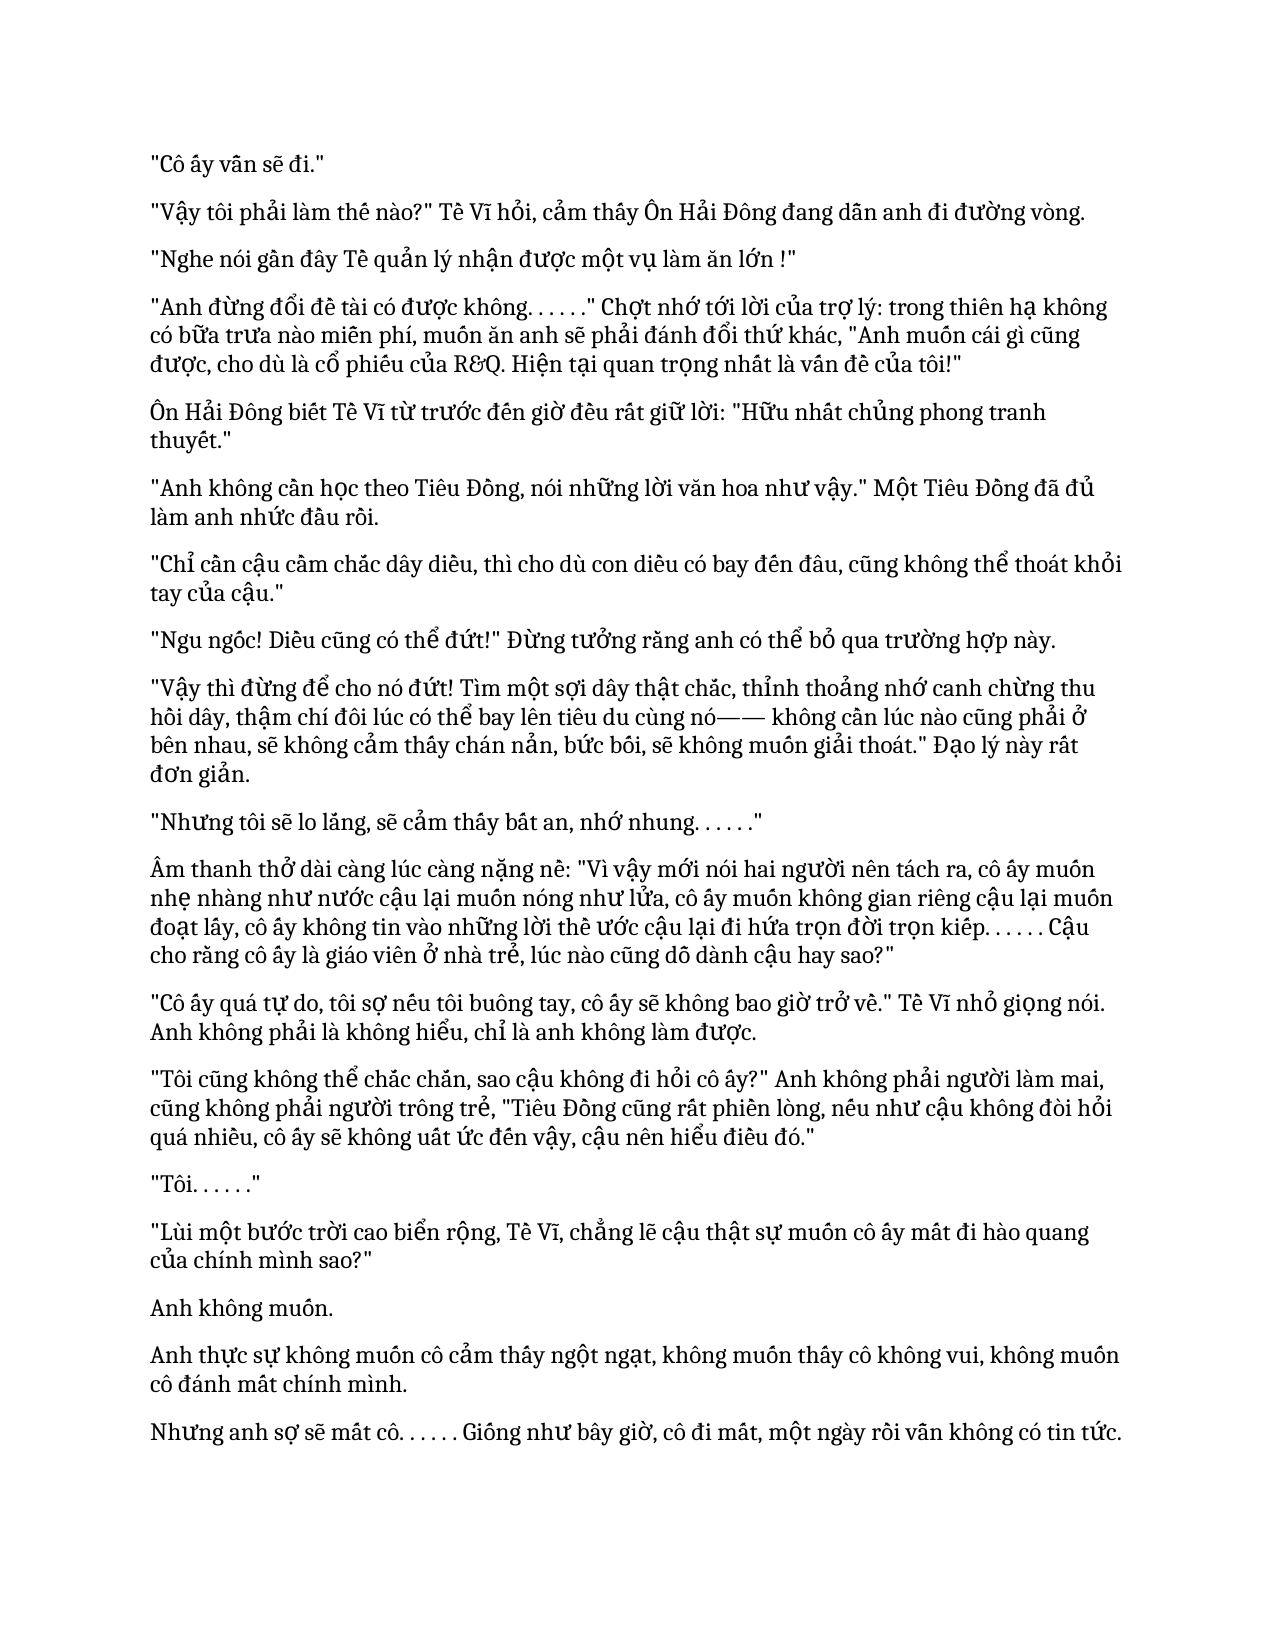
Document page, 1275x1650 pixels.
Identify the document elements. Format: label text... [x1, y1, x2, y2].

text "Ngu ngốc! Diều cũng có thể đứt!" Đừng tưởng rằng anh có thể bỏ qua trường hợp này. [150, 626, 1125, 655]
text "Tôi cũng không thể chắc chắn, sao cậu không đi hỏi cô ấy?" Anh không phải người làm mai, cũng không phải người trông trẻ, "Tiêu Đồng cũng rất phiền lòng, nếu như cậu không đòi hỏi quá nhiều, cô ấy sẽ không uất ức đến vậy, cậu nên hiểu điều đó." [150, 1065, 1125, 1151]
text "Vậy tôi phải làm thế nào?" Tề Vĩ hỏi, cảm thấy Ôn Hải Đông đang dẫn anh đi đường vòng. [150, 197, 1125, 226]
text "Cô ấy vẫn sẽ đi." [150, 150, 1125, 179]
text "Nghe nói gần đây Tề quản lý nhận được một vụ làm ăn lớn !" [150, 245, 1125, 274]
text Anh thực sự không muốn cô cảm thấy ngột ngạt, không muốn thấy cô không vui, không muốn cô đánh mất chính mình. [150, 1341, 1125, 1399]
text "Vậy thì đừng để cho nó đứt! Tìm một sợi dây thật chắc, thỉnh thoảng nhớ canh chừng thu hồi dây, thậm chí đôi lúc có thể bay lên tiêu du cùng nó—— không cần lúc nào cũng phải ở bên nhau, sẽ không cảm thấy chán nản, bức bối, sẽ không muốn giải thoát." Đạo lý này rất đơn giản. [150, 674, 1125, 789]
text Âm thanh thở dài càng lúc càng nặng nề: "Vì vậy mới nói hai người nên tách ra, cô ấy muốn nhẹ nhàng như nước cậu lại muốn nóng như lửa, cô ấy muốn không gian riêng cậu lại muốn đoạt lấy, cô ấy không tin vào những lời thề ước cậu lại đi hứa trọn đời trọn kiếp. . . . . . Cậu cho rằng cô ấy là giáo viên ở nhà trẻ, lúc nào cũng dỗ dành cậu hay sao?" [150, 855, 1125, 970]
text "Chỉ cần cậu cầm chắc dây diều, thì cho dù con diều có bay đến đâu, cũng không thể thoát khỏi tay của cậu." [150, 550, 1125, 607]
text Ôn Hải Đông biết Tề Vĩ từ trước đến giờ đều rất giữ lời: "Hữu nhất chủng phong tranh thuyết." [150, 397, 1125, 455]
text "Anh đừng đổi đề tài có được không. . . . . ." Chợt nhớ tới lời của trợ lý: trong thiên hạ không có bữa trưa nào miễn phí, muốn ăn anh sẽ phải đánh đổi thứ khác, "Anh muốn cái gì cũng được, cho dù là cổ phiếu của R&Q. Hiện tại quan trọng nhất là vấn đề của tôi!" [150, 292, 1125, 379]
text Anh không muốn. [150, 1294, 1125, 1322]
text "Anh không cần học theo Tiêu Đồng, nói những lời văn hoa như vậy." Một Tiêu Đồng đã đủ làm anh nhức đầu rồi. [150, 474, 1125, 531]
text "Cô ấy quá tự do, tôi sợ nếu tôi buông tay, cô ấy sẽ không bao giờ trở về." Tề Vĩ nhỏ giọng nói. Anh không phải là không hiểu, chỉ là anh không làm được. [150, 989, 1125, 1046]
text "Nhưng tôi sẽ lo lắng, sẽ cảm thấy bất an, nhớ nhung. . . . . ." [150, 807, 1125, 836]
text Nhưng anh sợ sẽ mất cô. . . . . . Giống như bây giờ, cô đi mất, một ngày rồi vẫn không có tin tức. [150, 1417, 1125, 1446]
text "Lùi một bước trời cao biển rộng, Tề Vĩ, chẳng lẽ cậu thật sự muốn cô ấy mất đi hào quang của chính mình sao?" [150, 1217, 1125, 1275]
text "Tôi. . . . . ." [150, 1170, 1125, 1199]
